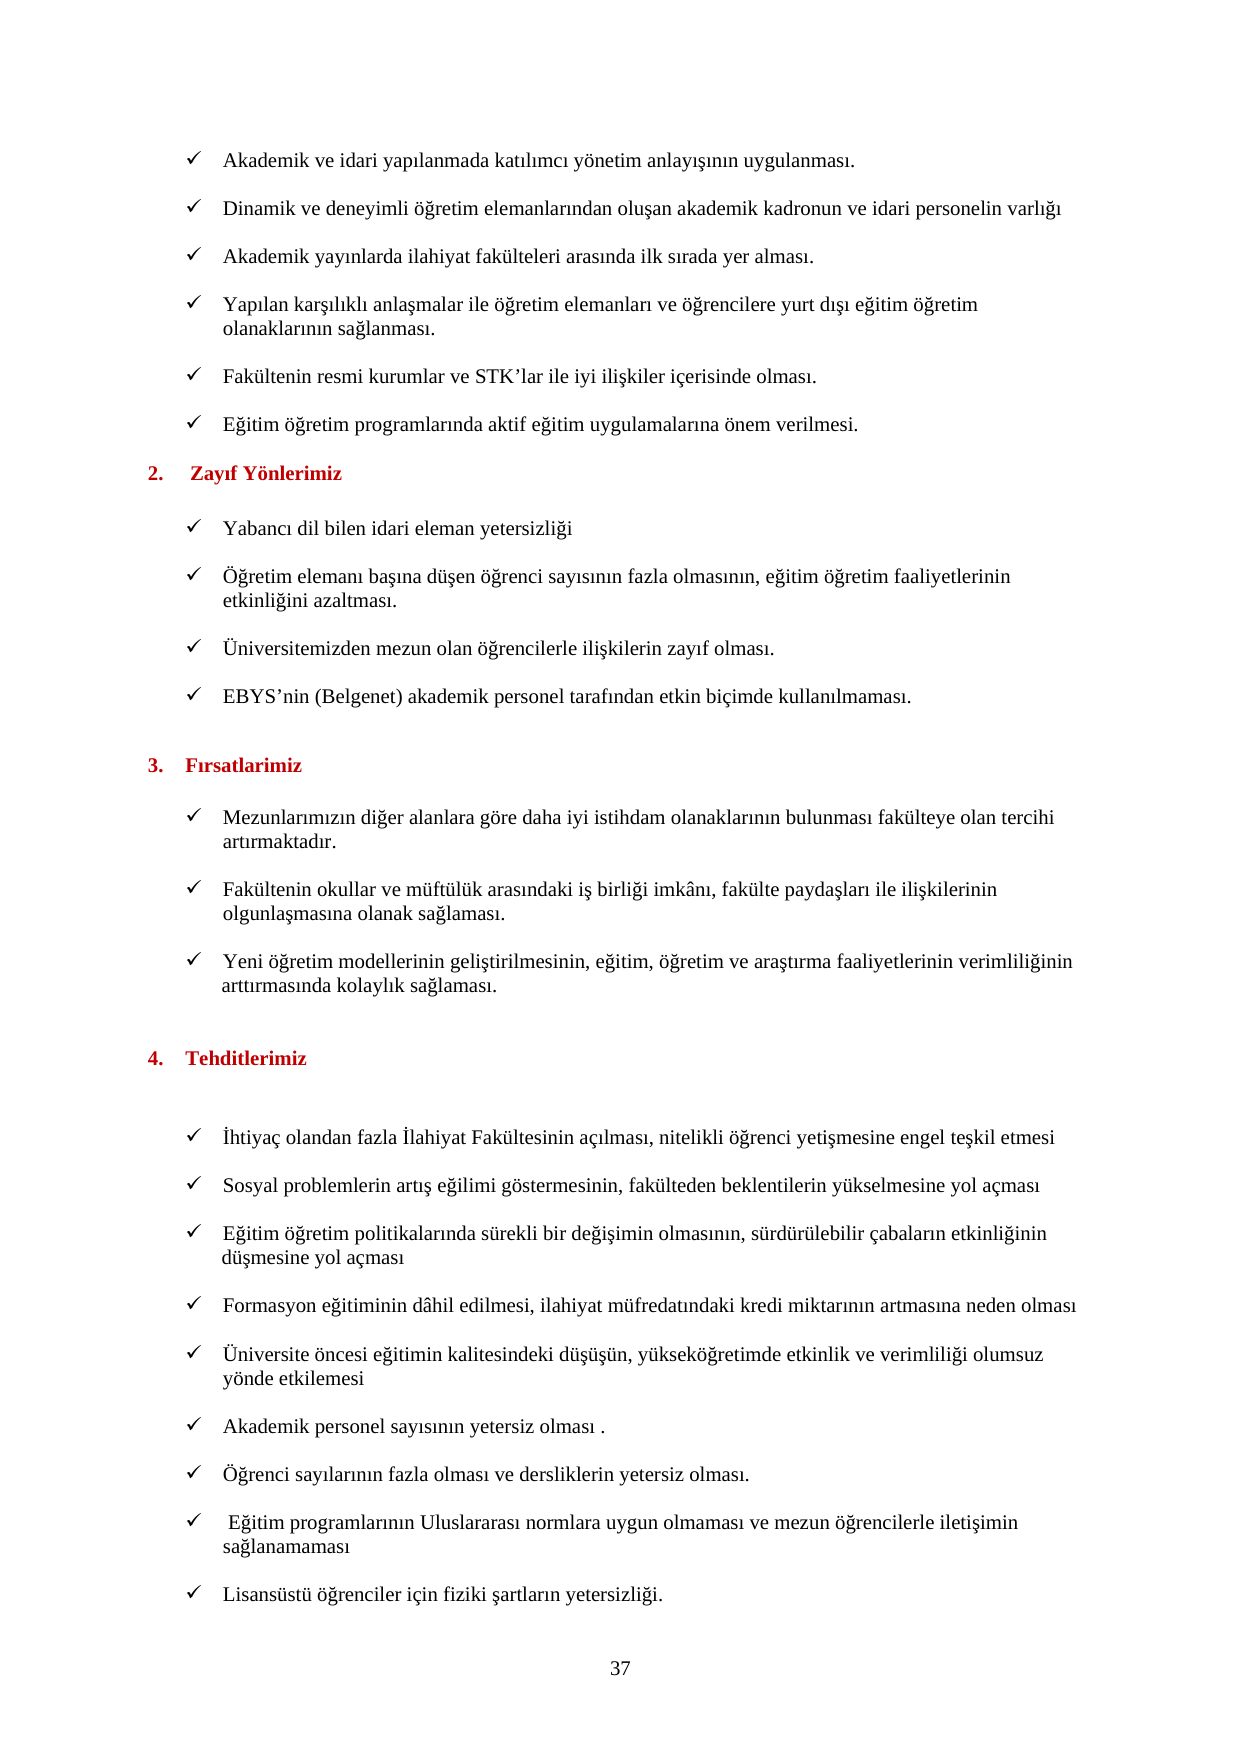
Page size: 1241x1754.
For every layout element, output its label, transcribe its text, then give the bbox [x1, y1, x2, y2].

list EBYS’nin (Belgenet) akademik personel tarafından etkin biçimde kullanılmaması. [185, 684, 1093, 708]
list Öğrenci sayılarının fazla olması ve dersliklerin yetersiz olması. [185, 1462, 1093, 1486]
list Üniversite öncesi eğitimin kalitesindeki düşüşün, yükseköğretimde etkinlik ve verimliliği olumsuz yönde etkilemesi [185, 1341, 1093, 1389]
list Mezunlarımızın diğer alanlara göre daha iyi istihdam olanaklarının bulunması fakülteye olan tercihi artırmaktadır. [185, 805, 1093, 853]
list Eğitim öğretim programlarında aktif eğitim uygulamalarına önem verilmesi. [185, 412, 1093, 436]
list Formasyon eğitiminin dâhil edilmesi, ilahiyat müfredatındaki kredi miktarının artmasına neden olması [185, 1293, 1093, 1317]
list Dinamik ve deneyimli öğretim elemanlarından oluşan akademik kadronun ve idari personelin varlığı [185, 196, 1093, 220]
list Fakültenin resmi kurumlar ve STK’lar ile iyi ilişkiler içerisinde olması. [185, 364, 1093, 388]
list Yapılan karşılıklı anlaşmalar ile öğretim elemanları ve öğrencilere yurt dışı eğitim öğretim olanaklarının sağlanması. [185, 292, 1093, 340]
list Yeni öğretim modellerinin geliştirilmesinin, eğitim, öğretim ve araştırma faaliyetlerinin verimliliğinin [185, 949, 1093, 973]
list Tehditlerimiz [148, 1046, 1093, 1070]
list Öğretim elemanı başına düşen öğrenci sayısının fazla olmasının, eğitim öğretim faaliyetlerinin etkinliğini azaltması. [185, 564, 1093, 612]
list Lisansüstü öğrenciler için fiziki şartların yetersizliği. [185, 1582, 1093, 1606]
list Eğitim programlarının Uluslararası normlara uygun olmaması ve mezun öğrencilerle iletişimin sağlanamaması [185, 1510, 1093, 1558]
list Akademik yayınlarda ilahiyat fakülteleri arasında ilk sırada yer alması. [185, 244, 1093, 268]
list Yabancı dil bilen idari eleman yetersizliği [185, 516, 1093, 540]
list Akademik personel sayısının yetersiz olması . [185, 1414, 1093, 1438]
list Akademik ve idari yapılanmada katılımcı yönetim anlayışının uygulanması. [185, 148, 1093, 172]
list arttırmasında kolaylık sağlaması. [185, 973, 1093, 997]
list Eğitim öğretim politikalarında sürekli bir değişimin olmasının, sürdürülebilir çabaların etkinliğinin [185, 1221, 1093, 1245]
list İhtiyaç olandan fazla İlahiyat Fakültesinin açılması, nitelikli öğrenci yetişmesine engel teşkil etmesi [185, 1125, 1093, 1149]
list Fakültenin okullar ve müftülük arasındaki iş birliği imkânı, fakülte paydaşları ile ilişkilerinin olgunlaşmasına olanak sağlaması. [185, 877, 1093, 925]
list Zayıf Yönlerimiz [148, 460, 1093, 484]
list düşmesine yol açması [185, 1245, 1093, 1269]
list Sosyal problemlerin artış eğilimi göstermesinin, fakülteden beklentilerin yükselmesine yol açması [185, 1173, 1093, 1197]
list Fırsatlarimiz [148, 753, 1093, 777]
list Üniversitemizden mezun olan öğrencilerle ilişkilerin zayıf olması. [185, 636, 1093, 660]
